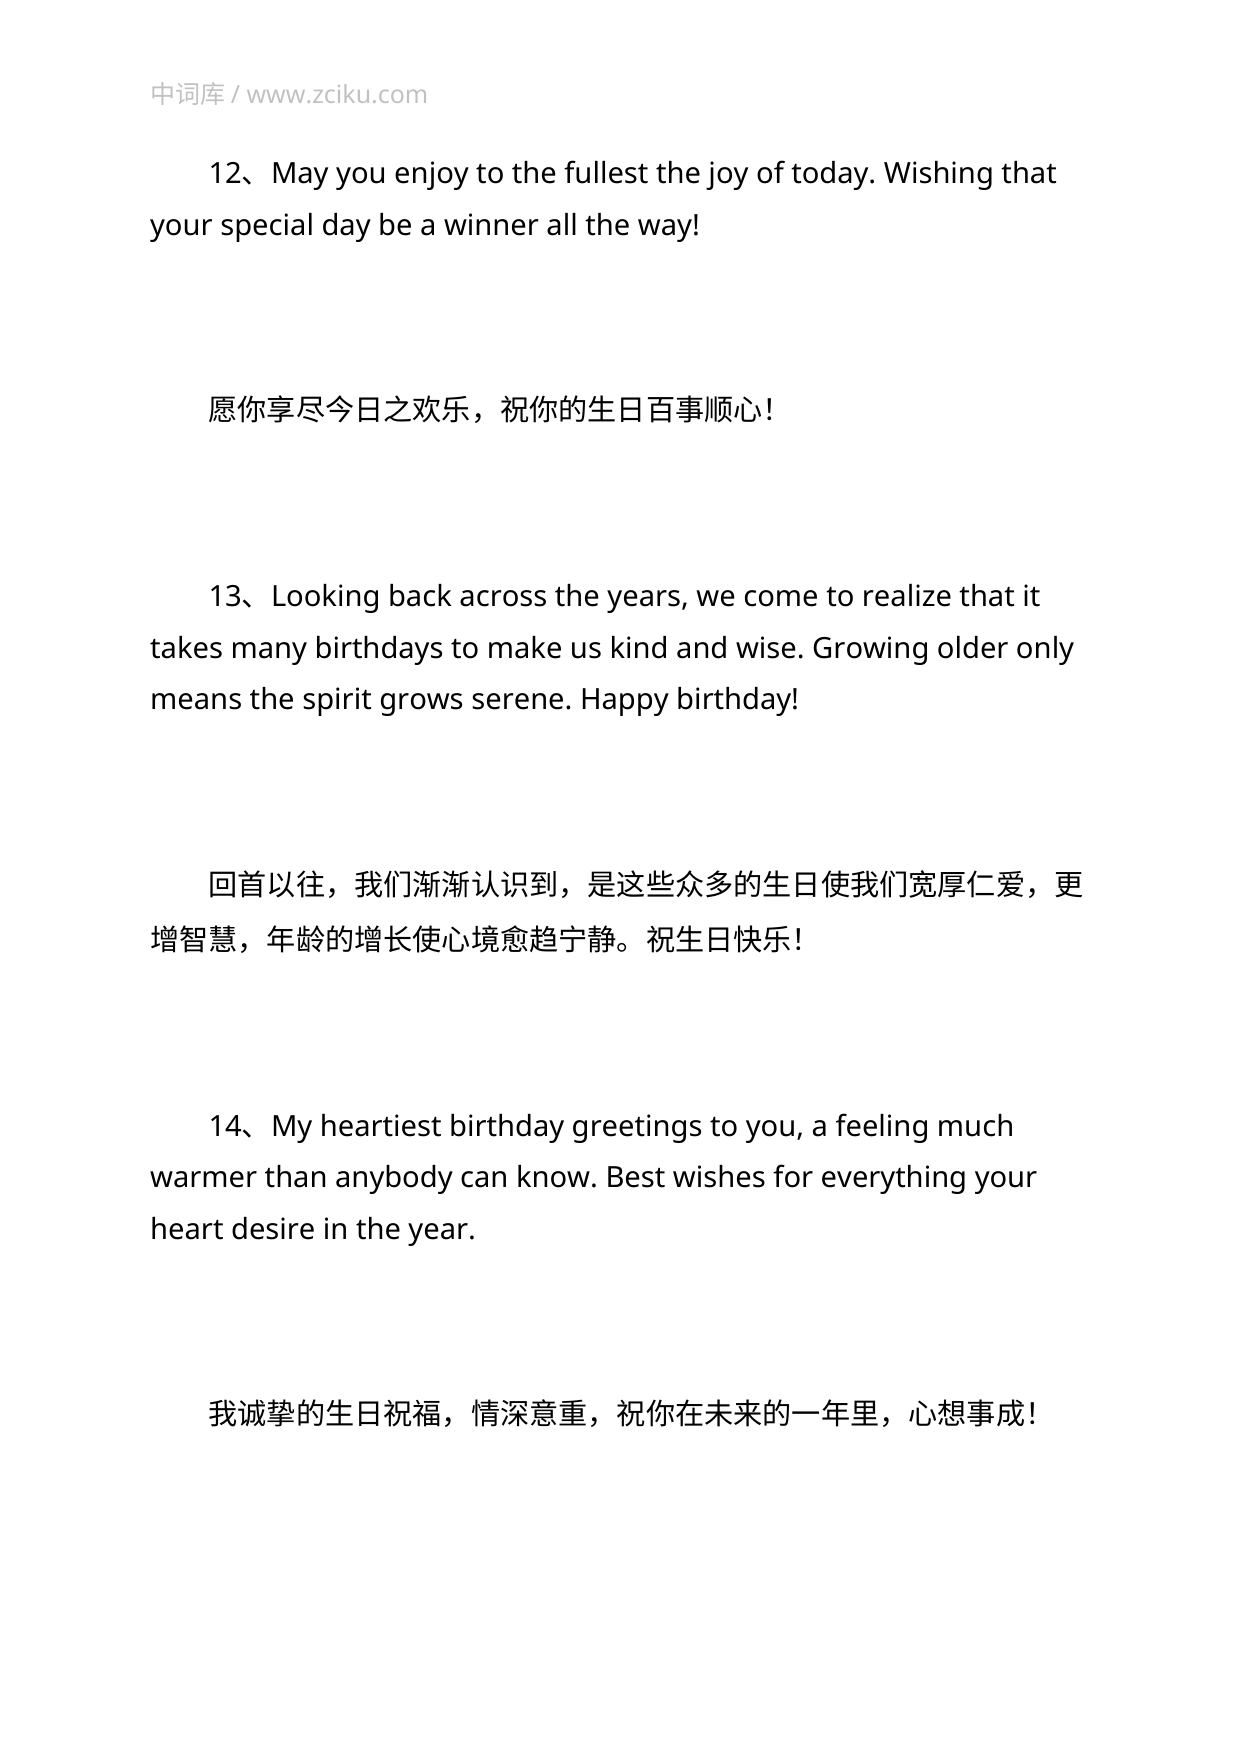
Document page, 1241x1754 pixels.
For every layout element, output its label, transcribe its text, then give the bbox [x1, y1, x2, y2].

text 愿你享尽今日之欢乐，祝你的生日百事顺心！ [150, 387, 1090, 429]
text 我诚挚的生日祝福，情深意重，祝你在未来的一年里，心想事成！ [150, 1391, 1090, 1433]
text 回首以往，我们渐渐认识到，是这些众多的生日使我们宽厚仁爱，更增智慧，年龄的增长使心境愈趋宁静。祝生日快乐！ [150, 861, 1090, 958]
text 14、My heartiest birthday greetings to you, a feeling much warmer than anybody can know. Best wishes for everything your heart desire in the year. [150, 1102, 1090, 1248]
text 12、May you enjoy to the fullest the joy of today. Wishing that your special day be a winner all the way! [150, 150, 1090, 244]
text 13、Looking back across the years, we come to realize that it takes many birthdays to make us kind and wise. Growing older only means the spirit grows serene. Happy birthday! [150, 573, 1090, 718]
